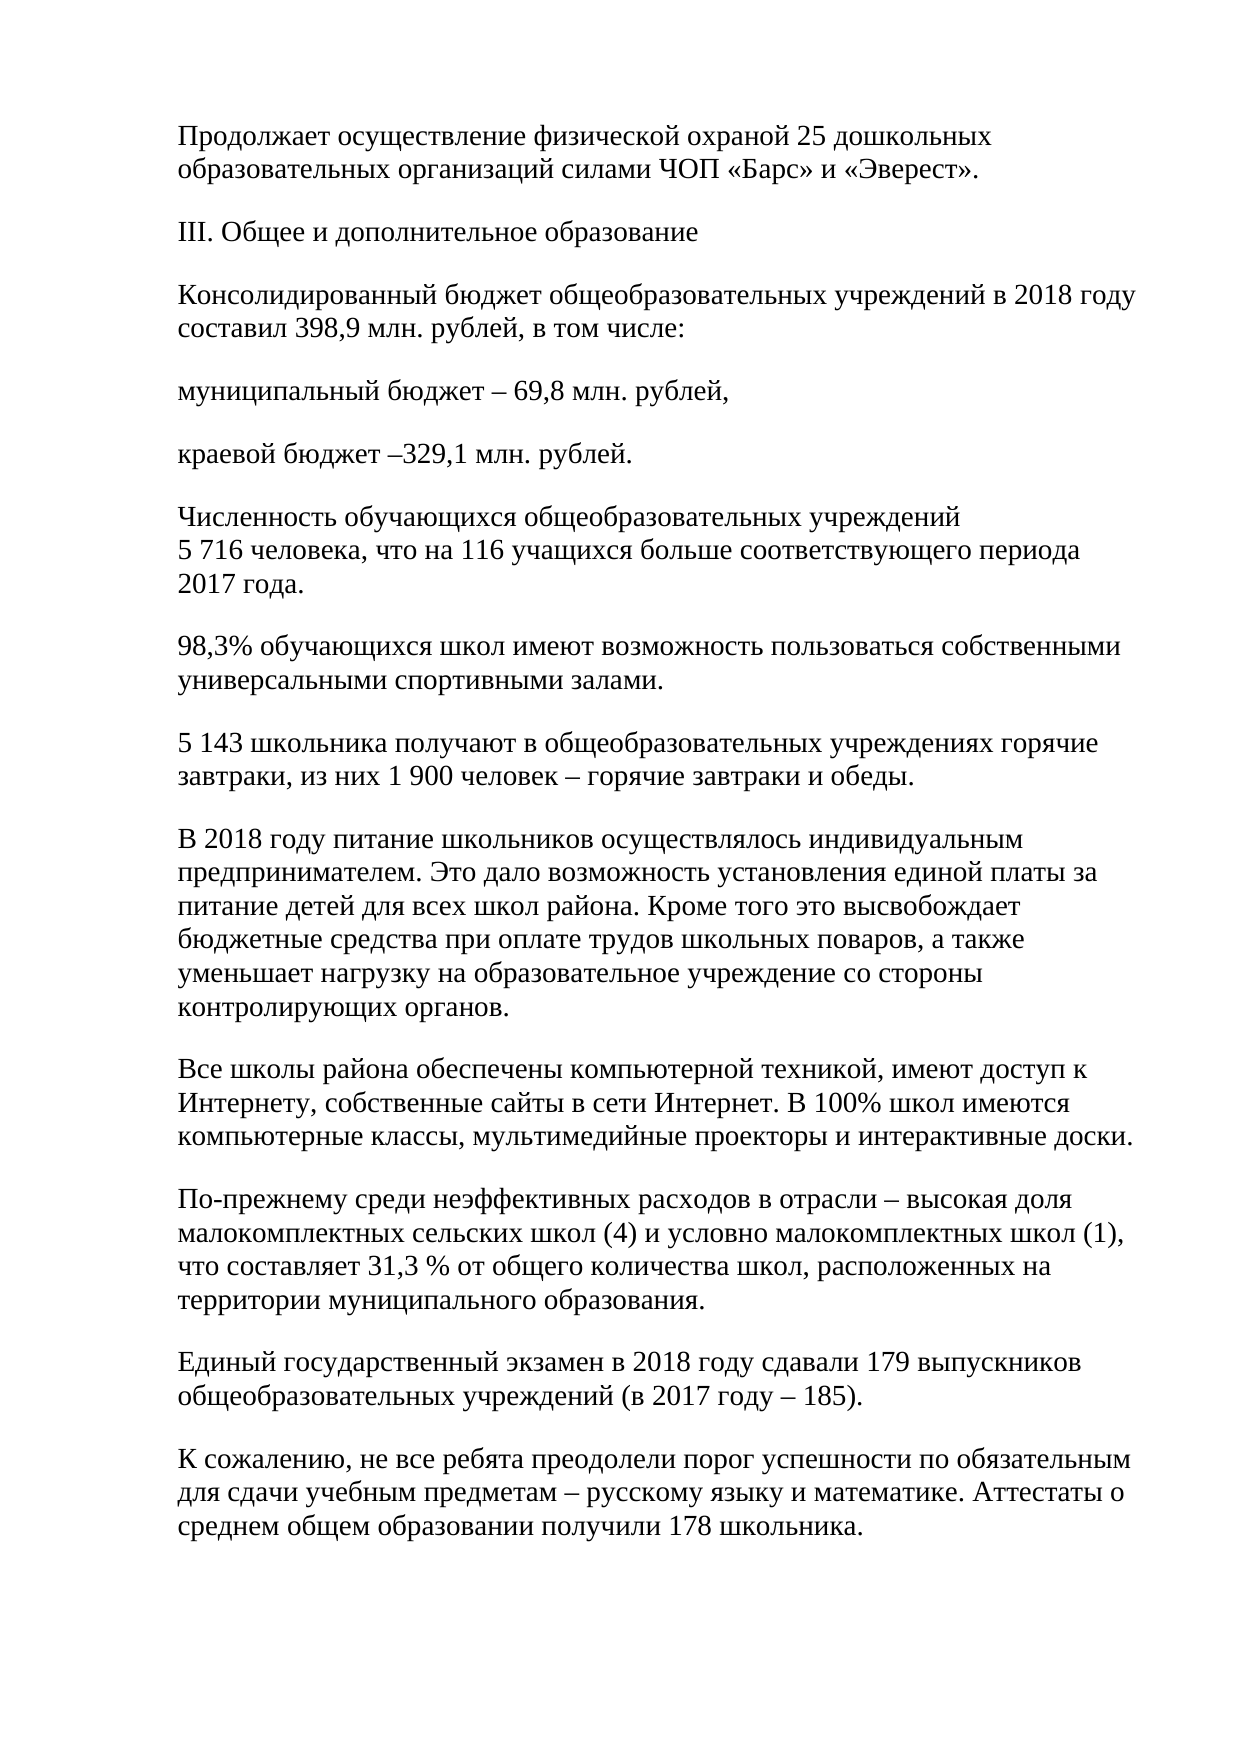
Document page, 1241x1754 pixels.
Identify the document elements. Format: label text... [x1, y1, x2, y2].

text По-прежнему среди неэффективных расходов в отрасли – высокая доля малокомплектных сельских школ (4) и условно малокомплектных школ (1), что составляет 31,3 % от общего количества школ, расположенных на территории муниципального образования. [177, 1181, 1152, 1315]
text III. Общее и дополнительное образование [177, 214, 1152, 248]
text Все школы района обеспечены компьютерной техникой, имеют доступ к Интернету, собственные сайты в сети Интернет. В 100% школ имеются компьютерные классы, мультимедийные проекторы и интерактивные доски. [177, 1051, 1152, 1152]
text В 2018 году питание школьников осуществлялось индивидуальным предпринимателем. Это дало возможность установления единой платы за питание детей для всех школ района. Кроме того это высвобождает бюджетные средства при оплате трудов школьных поваров, а также уменьшает нагрузку на образовательное учреждение со стороны контролирующих органов. [177, 821, 1152, 1022]
text Единый государственный экзамен в 2018 году сдавали 179 выпускников общеобразовательных учреждений (в 2017 году – 185). [177, 1344, 1152, 1412]
text 98,3% обучающихся школ имеют возможность пользоваться собственными универсальными спортивными залами. [177, 628, 1152, 696]
text муниципальный бюджет – 69,8 млн. рублей, [177, 373, 1152, 407]
text Численность обучающихся общеобразовательных учреждений 5 716 человека, что на 116 учащихся больше соответствующего периода 2017 года. [177, 499, 1152, 599]
text Продолжает осуществление физической охраной 25 дошкольных образовательных организаций силами ЧОП «Барс» и «Эверест». [177, 118, 1152, 185]
text 5 143 школьника получают в общеобразовательных учреждениях горячие завтраки, из них 1 900 человек – горячие завтраки и обеды. [177, 725, 1152, 792]
text Консолидированный бюджет общеобразовательных учреждений в 2018 году составил 398,9 млн. рублей, в том числе: [177, 277, 1152, 344]
text К сожалению, не все ребята преодолели порог успешности по обязательным для сдачи учебным предметам – русскому языку и математике. Аттестаты о среднем общем образовании получили 178 школьника. [177, 1441, 1152, 1541]
text краевой бюджет –329,1 млн. рублей. [177, 436, 1152, 469]
